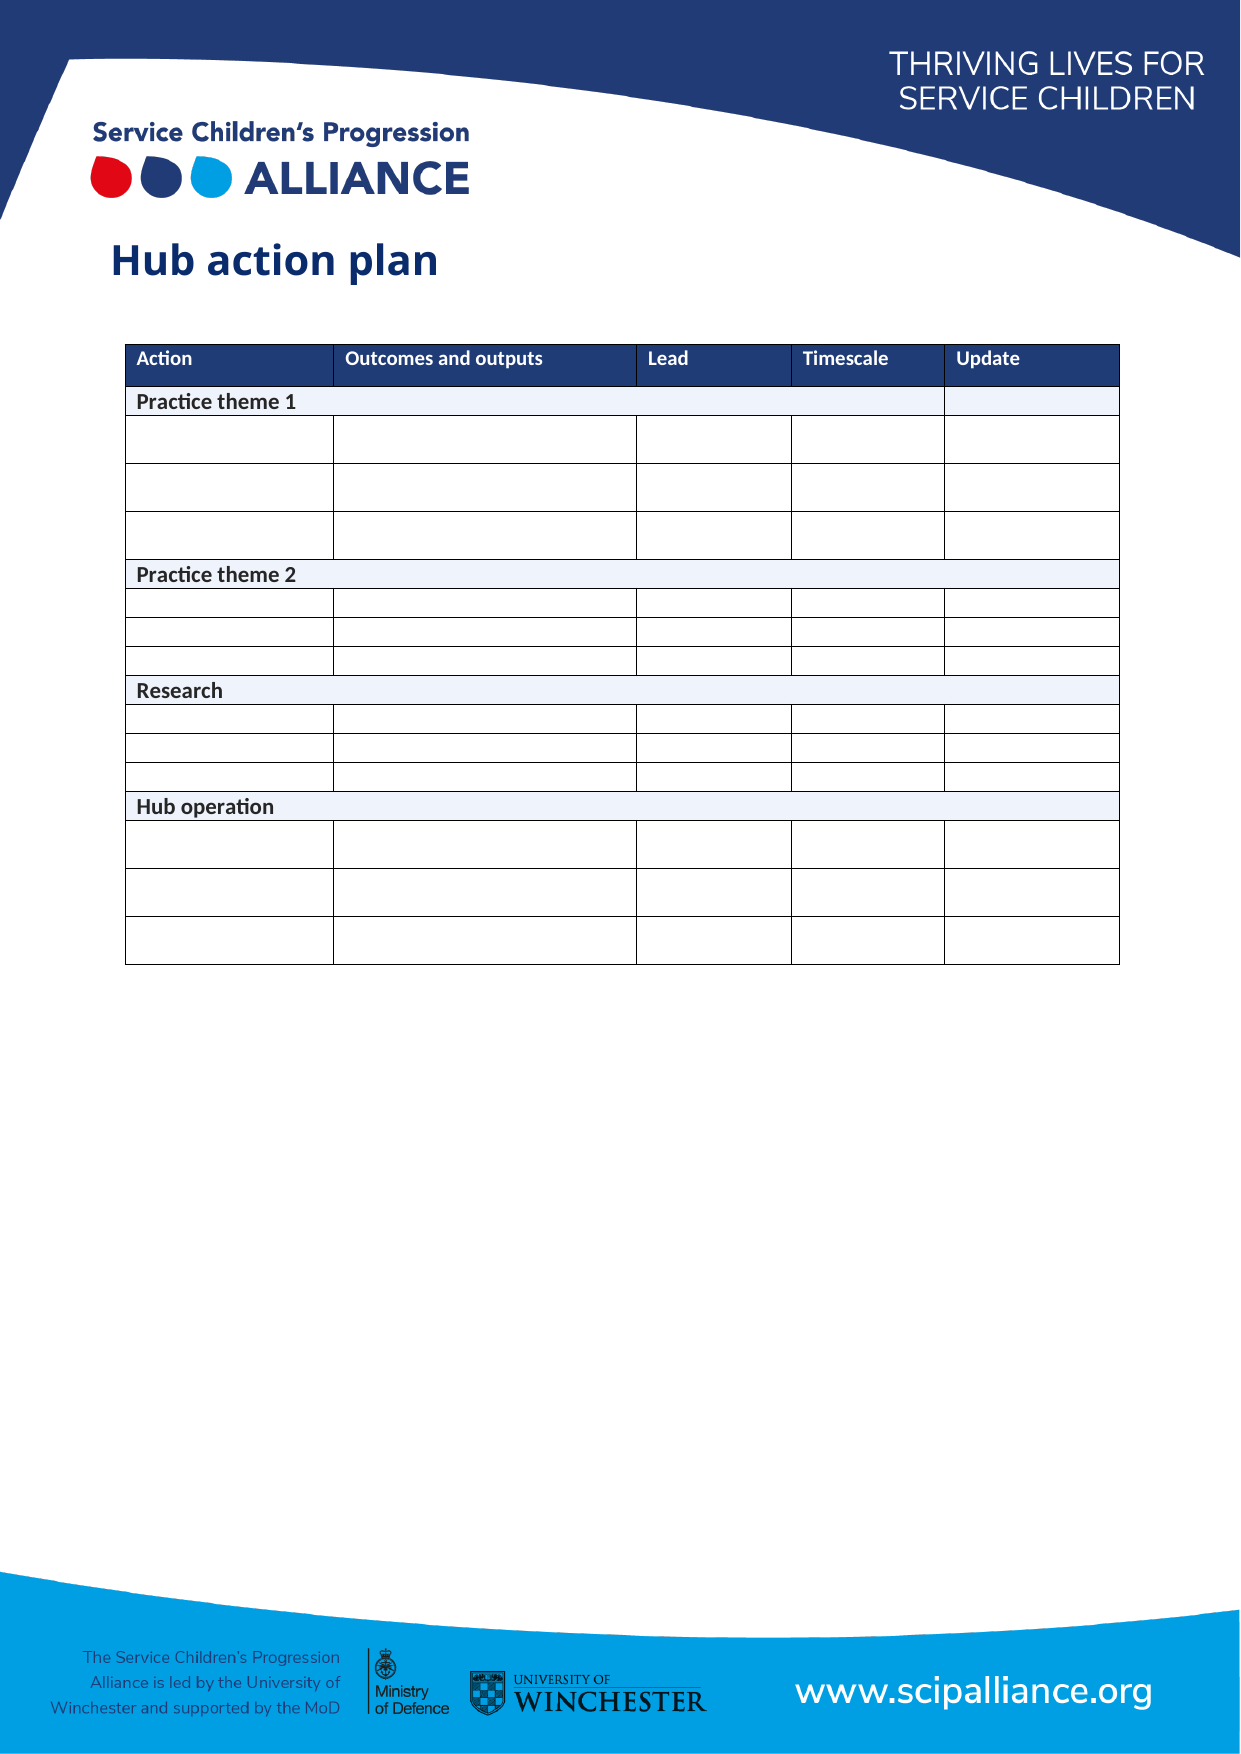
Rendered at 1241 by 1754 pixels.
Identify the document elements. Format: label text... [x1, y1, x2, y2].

table_cell [126, 589, 333, 617]
table_cell [334, 821, 636, 868]
table_cell [334, 512, 636, 559]
table_cell [637, 647, 791, 675]
table_cell [945, 869, 1119, 916]
text Hub action plan [110, 230, 1120, 287]
table_cell [792, 416, 944, 463]
table_cell [334, 464, 636, 511]
table_cell [334, 618, 636, 646]
table_cell [945, 387, 1119, 415]
table_cell [126, 618, 333, 646]
picture [966, 1685, 980, 1703]
table_cell [792, 734, 944, 762]
table_cell [637, 821, 791, 868]
table_cell [126, 917, 333, 964]
table_cell [637, 589, 791, 617]
table_cell [126, 821, 333, 868]
picture [1134, 1685, 1150, 1709]
picture [1054, 1685, 1068, 1703]
table_cell [334, 869, 636, 916]
table_header Outcomes and outputs [334, 345, 636, 386]
table_header Lead [637, 345, 791, 386]
picture [1033, 1685, 1037, 1702]
table_cell [792, 464, 944, 511]
table_cell [334, 589, 636, 617]
table_cell [637, 734, 791, 762]
picture [916, 1685, 931, 1703]
table_cell [637, 705, 791, 733]
table_cell [637, 416, 791, 463]
table_cell Hub operation [126, 792, 1119, 820]
table_cell [126, 734, 333, 762]
picture [3, 1571, 1240, 1637]
table_header Action [126, 345, 333, 386]
table_cell [637, 869, 791, 916]
table_cell [126, 512, 333, 559]
table_cell [792, 869, 944, 916]
table_cell Practice theme 2 [126, 560, 1119, 588]
table_cell [945, 821, 1119, 868]
table_cell [792, 512, 944, 559]
picture [859, 1685, 887, 1702]
table_cell [792, 917, 944, 964]
table_cell [792, 705, 944, 733]
picture [827, 1685, 855, 1702]
picture [1013, 1685, 1027, 1703]
table_cell [334, 705, 636, 733]
table_cell [334, 734, 636, 762]
table_header Timescale [792, 345, 944, 386]
table_cell [126, 416, 333, 463]
table_cell [792, 618, 944, 646]
picture [1122, 1685, 1131, 1702]
table_cell [945, 734, 1119, 762]
picture [381, 1665, 390, 1670]
table_cell [126, 705, 333, 733]
picture [0, 0, 1241, 258]
table_cell [945, 917, 1119, 964]
picture [796, 1685, 824, 1702]
table_cell [637, 618, 791, 646]
table_cell [945, 647, 1119, 675]
picture [1039, 1685, 1048, 1702]
table_cell [126, 869, 333, 916]
table_cell [334, 416, 636, 463]
table_cell [334, 763, 636, 791]
table_cell [945, 464, 1119, 511]
table_cell [792, 763, 944, 791]
table_cell [945, 763, 1119, 791]
table_cell [792, 589, 944, 617]
table_cell [637, 917, 791, 964]
table_cell [126, 464, 333, 511]
table_cell [945, 618, 1119, 646]
table_cell [945, 705, 1119, 733]
table_cell [945, 416, 1119, 463]
table_cell [334, 647, 636, 675]
picture [1072, 1685, 1087, 1703]
table_cell [334, 917, 636, 964]
table_cell [945, 589, 1119, 617]
table_cell [126, 647, 333, 675]
table_cell [637, 763, 791, 791]
table_cell [792, 821, 944, 868]
table_cell [637, 464, 791, 511]
table_cell [945, 512, 1119, 559]
table_cell [792, 647, 944, 675]
picture [1100, 1685, 1117, 1703]
table_cell Practice theme 1 [126, 387, 944, 415]
table_cell [126, 763, 333, 791]
picture [899, 1685, 912, 1703]
picture [945, 1685, 961, 1709]
table_cell Research [126, 676, 1119, 704]
table_cell [637, 512, 791, 559]
table_header Update [945, 345, 1119, 386]
